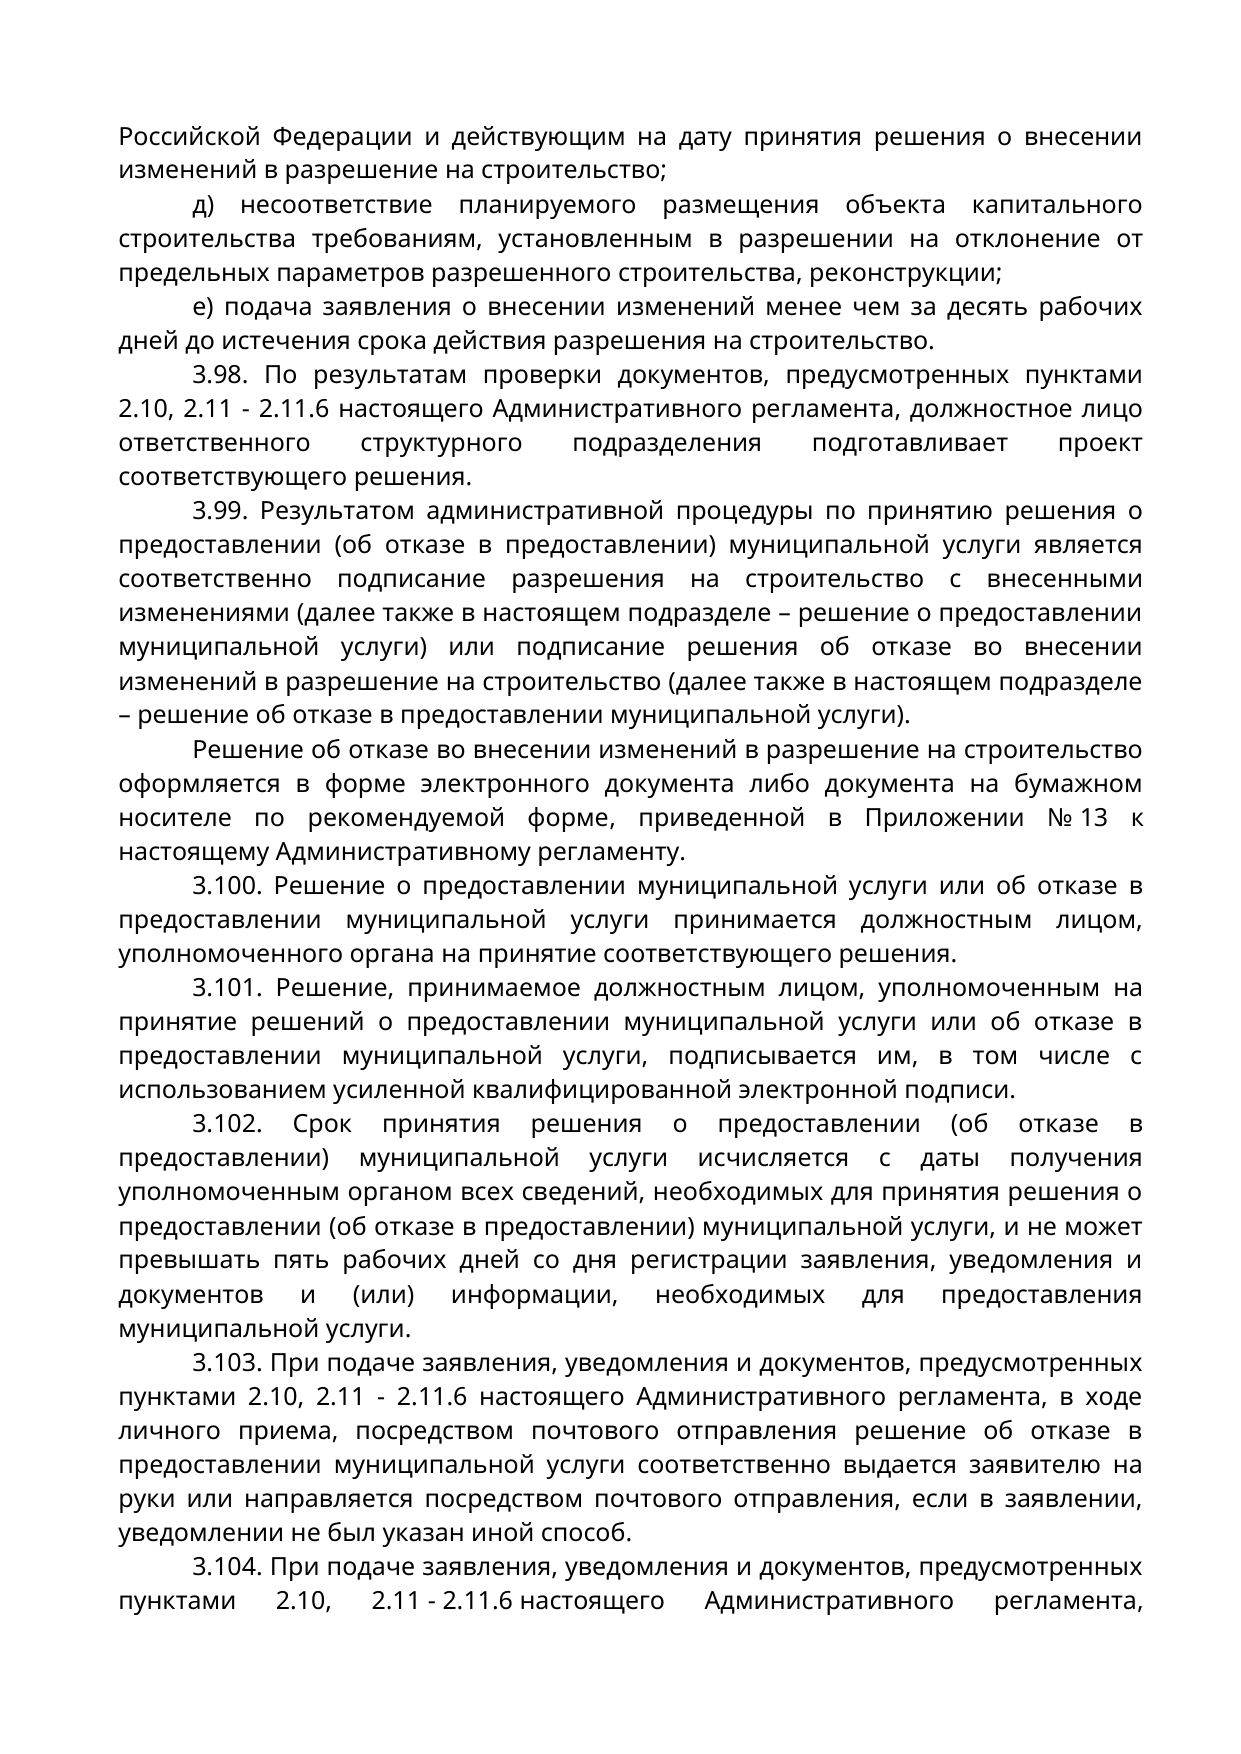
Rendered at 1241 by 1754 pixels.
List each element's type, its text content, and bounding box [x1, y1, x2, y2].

text 3.103. При подаче заявления, уведомления и документов, предусмотренных пунктами 2.10, 2.11 - 2.11.6 настоящего Административного регламента, в ходе личного приема, посредством почтового отправления решение об отказе в предоставлении муниципальной услуги соответственно выдается заявителю на руки или направляется посредством почтового отправления, если в заявлении, уведомлении не был указан иной способ. [118, 1344, 1144, 1549]
text Решение об отказе во внесении изменений в разрешение на строительство оформляется в форме электронного документа либо документа на бумажном носителе по рекомендуемой форме, приведенной в Приложении № 13 к настоящему Административному регламенту. [118, 731, 1144, 867]
text 3.101. Решение, принимаемое должностным лицом, уполномоченным на принятие решений о предоставлении муниципальной услуги или об отказе в предоставлении муниципальной услуги, подписывается им, в том числе с использованием усиленной квалифицированной электронной подписи. [118, 970, 1144, 1106]
text 3.100. Решение о предоставлении муниципальной услуги или об отказе в предоставлении муниципальной услуги принимается должностным лицом, уполномоченного органа на принятие соответствующего решения. [118, 867, 1144, 970]
text 3.98. По результатам проверки документов, предусмотренных пунктами 2.10, 2.11 - 2.11.6 настоящего Административного регламента, должностное лицо ответственного структурного подразделения подготавливает проект соответствующего решения. [118, 357, 1144, 493]
text е) подача заявления о внесении изменений менее чем за десять рабочих дней до истечения срока действия разрешения на строительство. [118, 288, 1144, 357]
text 3.99. Результатом административной процедуры по принятию решения о предоставлении (об отказе в предоставлении) муниципальной услуги является соответственно подписание разрешения на строительство с внесенными изменениями (далее также в настоящем подразделе – решение о предоставлении муниципальной услуги) или подписание решения об отказе во внесении изменений в разрешение на строительство (далее также в настоящем подразделе – решение об отказе в предоставлении муниципальной услуги). [118, 493, 1144, 731]
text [118, 1549, 1144, 1617]
text 3.102. Срок принятия решения о предоставлении (об отказе в предоставлении) муниципальной услуги исчисляется с даты получения уполномоченным органом всех сведений, необходимых для принятия решения о предоставлении (об отказе в предоставлении) муниципальной услуги, и не может превышать пять рабочих дней со дня регистрации заявления, уведомления и документов и (или) информации, необходимых для предоставления муниципальной услуги. [118, 1106, 1144, 1344]
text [118, 118, 1144, 186]
text д) несоответствие планируемого размещения объекта капитального строительства требованиям, установленным в разрешении на отклонение от предельных параметров разрешенного строительства, реконструкции; [118, 186, 1144, 288]
